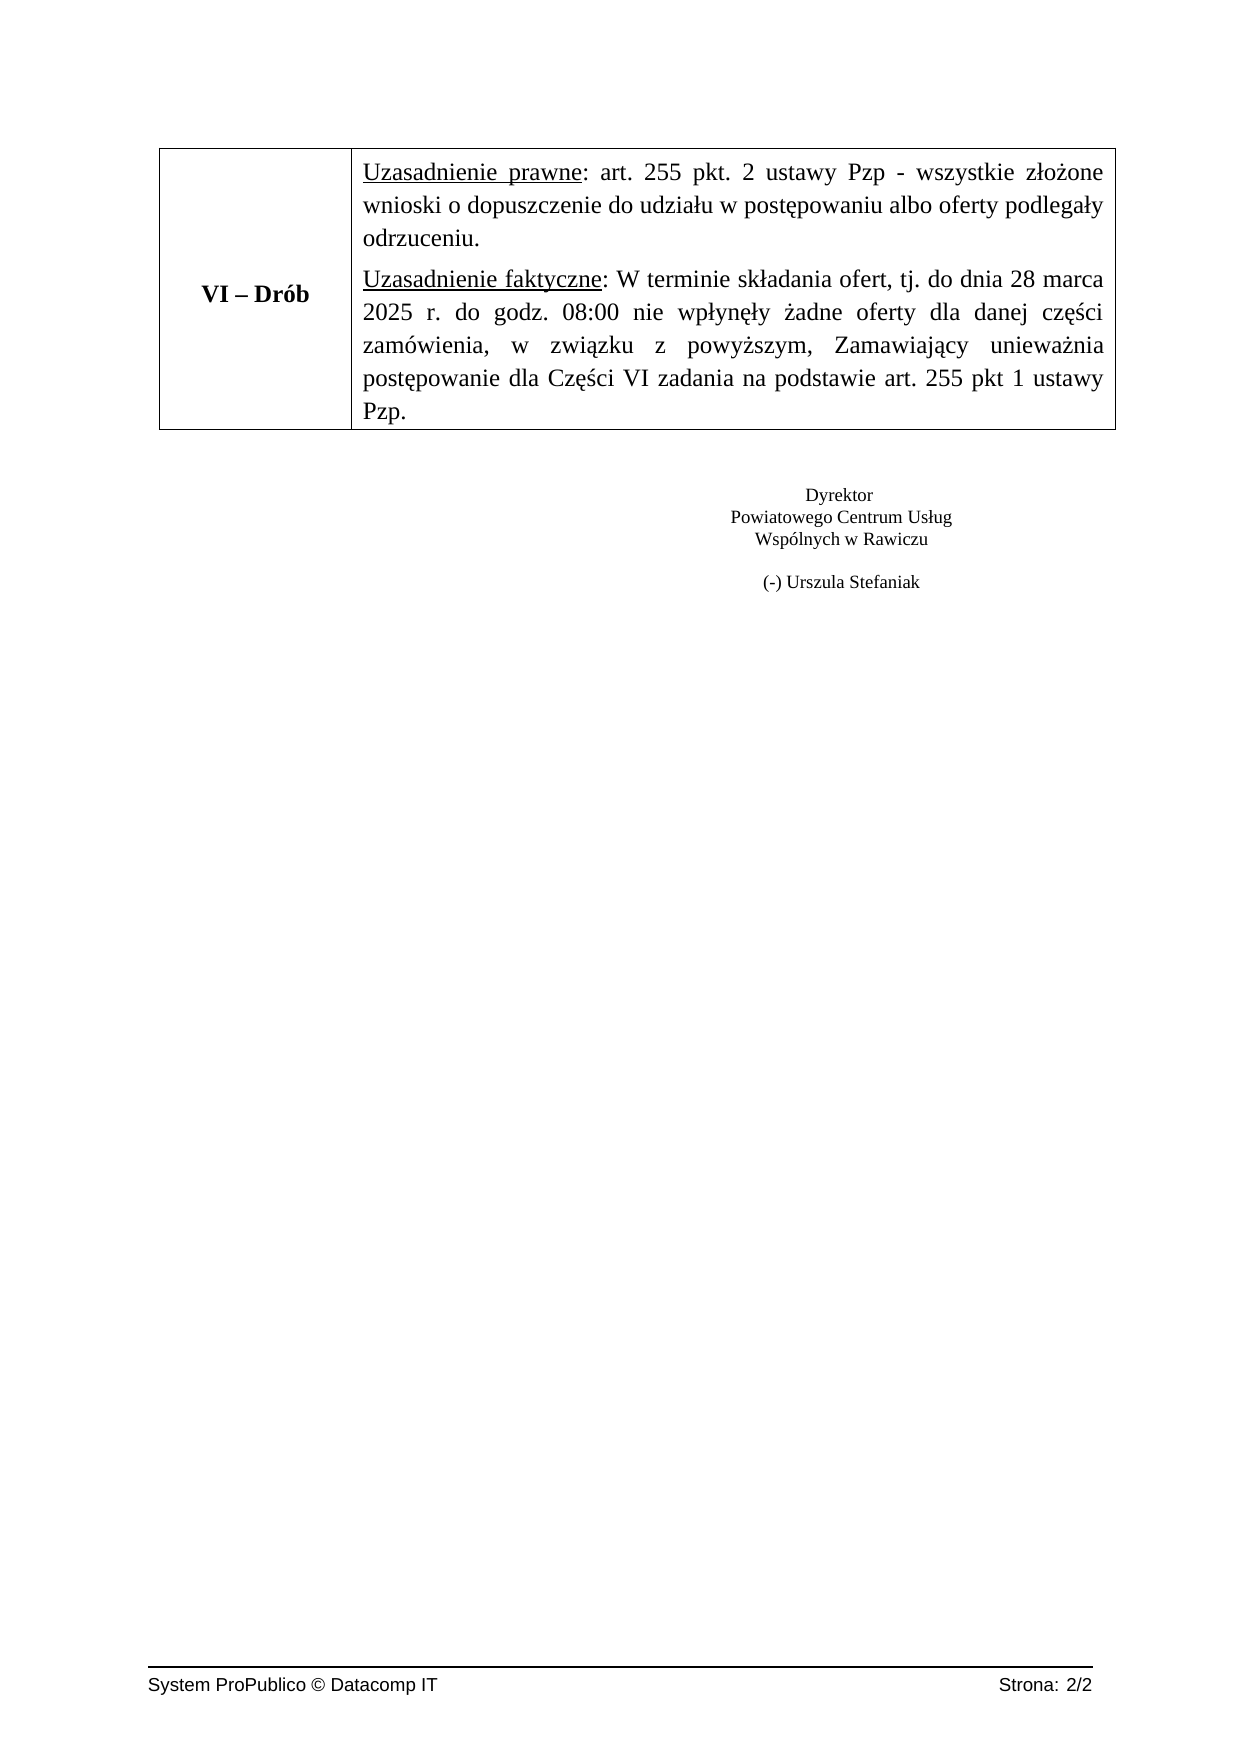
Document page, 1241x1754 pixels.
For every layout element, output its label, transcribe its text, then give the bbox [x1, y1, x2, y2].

table_cell Uzasadnienie prawne: art. 255 pkt. 2 ustawy Pzp - wszystkie złożone wnioski o dopuszczenie do udziału w postępowaniu albo oferty podlegały odrzuceniu. Uzasadnienie faktyczne: W terminie składania ofert, tj. do dnia 28 marca 2025 r. do godz. 08:00 nie wpłynęły żadne oferty dla danej części zamówienia, w związku z powyższym, Zamawiający unieważnia postępowanie dla Części VI zadania na podstawie art. 255 pkt 1 ustawy Pzp. [352, 149, 1115, 429]
text Dyrektor Powiatowego Centrum Usług Wspólnych w Rawiczu (-) Urszula Stefaniak [590, 484, 1093, 592]
table_cell VI – Drób [160, 149, 351, 429]
